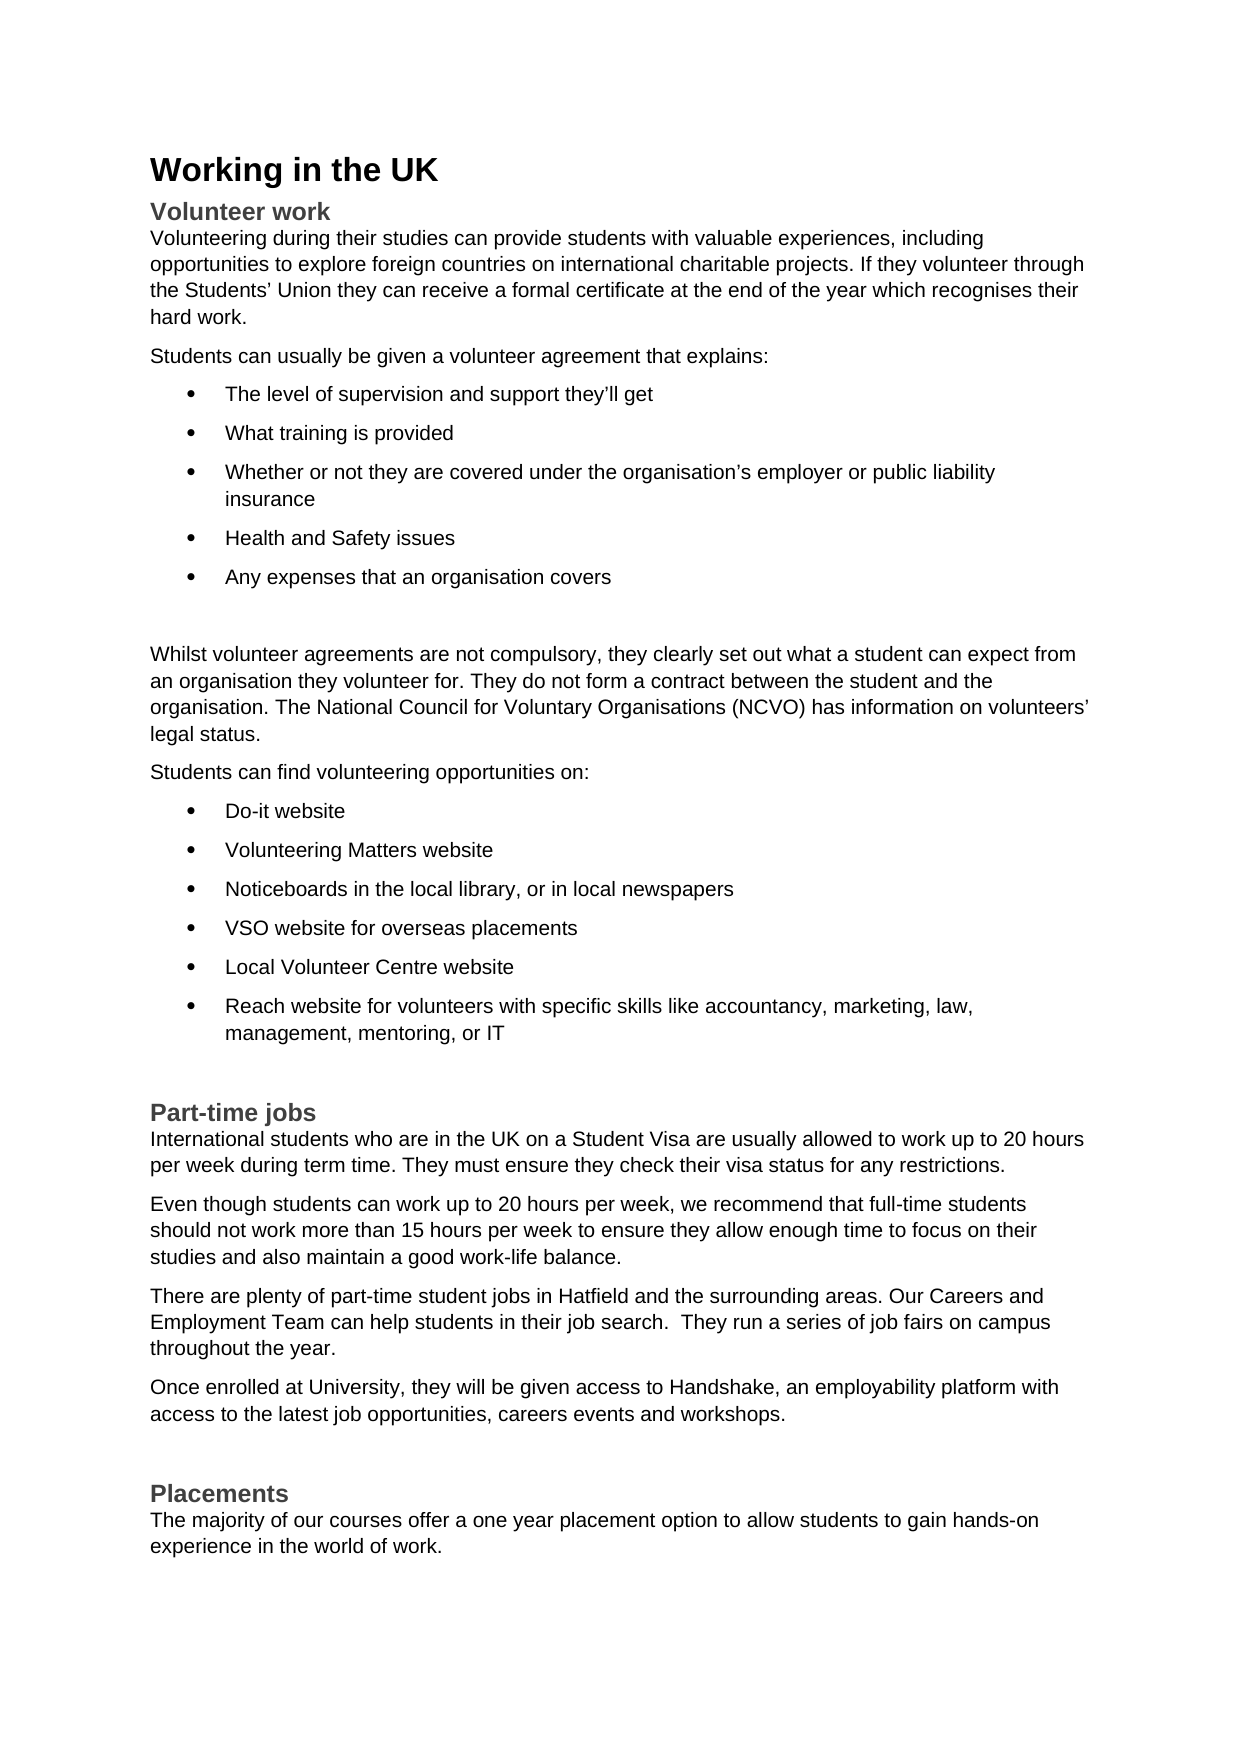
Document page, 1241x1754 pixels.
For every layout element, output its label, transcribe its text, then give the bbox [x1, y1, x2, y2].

text Volunteering during their studies can provide students with valuable experiences, including opportunities to explore foreign countries on international charitable projects. If they volunteer through the Students’ Union they can receive a formal certificate at the end of the year which recognises their hard work. [150, 226, 1090, 328]
list Volunteering Matters website [187, 838, 1090, 862]
subtitle Part-time jobs [150, 1098, 1090, 1127]
list Noticeboards in the local library, or in local newspapers [187, 877, 1090, 901]
list Health and Safety issues [187, 526, 1090, 549]
text Students can find volunteering opportunities on: [150, 760, 1090, 784]
list Any expenses that an organisation covers [187, 564, 1090, 588]
text There are plenty of part-time student jobs in Hatfield and the surrounding areas. Our Careers and Employment Team can help students in their job search. They run a series of job fairs on campus throughout the year. [150, 1283, 1090, 1360]
list Do-it website [187, 799, 1090, 823]
subtitle Placements [150, 1479, 1090, 1508]
list The level of supervision and support they’ll get [187, 382, 1090, 406]
subtitle Volunteer work [150, 197, 1090, 226]
text Even though students can work up to 20 hours per week, we recommend that full-time students should not work more than 15 hours per week to ensure they allow enough time to focus on their studies and also maintain a good work-life balance. [150, 1192, 1090, 1269]
text Students can usually be given a volunteer agreement that explains: [150, 343, 1090, 367]
list VSO website for overseas placements [187, 916, 1090, 940]
text International students who are in the UK on a Student Visa are usually allowed to work up to 20 hours per week during term time. They must ensure they check their visa status for any restrictions. [150, 1127, 1090, 1177]
subtitle Working in the UK [150, 150, 1090, 188]
list Local Volunteer Centre website [187, 955, 1090, 979]
text Whilst volunteer agreements are not compulsory, they clearly set out what a student can expect from an organisation they volunteer for. They do not form a contract between the student and the organisation. The National Council for Voluntary Organisations (NCVO) has information on volunteers’ legal status. [150, 642, 1090, 745]
text Once enrolled at University, they will be given access to Handshake, an employability platform with access to the latest job opportunities, careers events and workshops. [150, 1375, 1090, 1425]
list What training is provided [187, 421, 1090, 445]
list Whether or not they are covered under the organisation’s employer or public liability insurance [187, 460, 1090, 511]
list Reach website for volunteers with specific skills like accountancy, marketing, law, management, mentoring, or IT [187, 994, 1090, 1044]
text The majority of our courses offer a one year placement option to allow students to gain hands-on experience in the world of work. [150, 1508, 1090, 1558]
